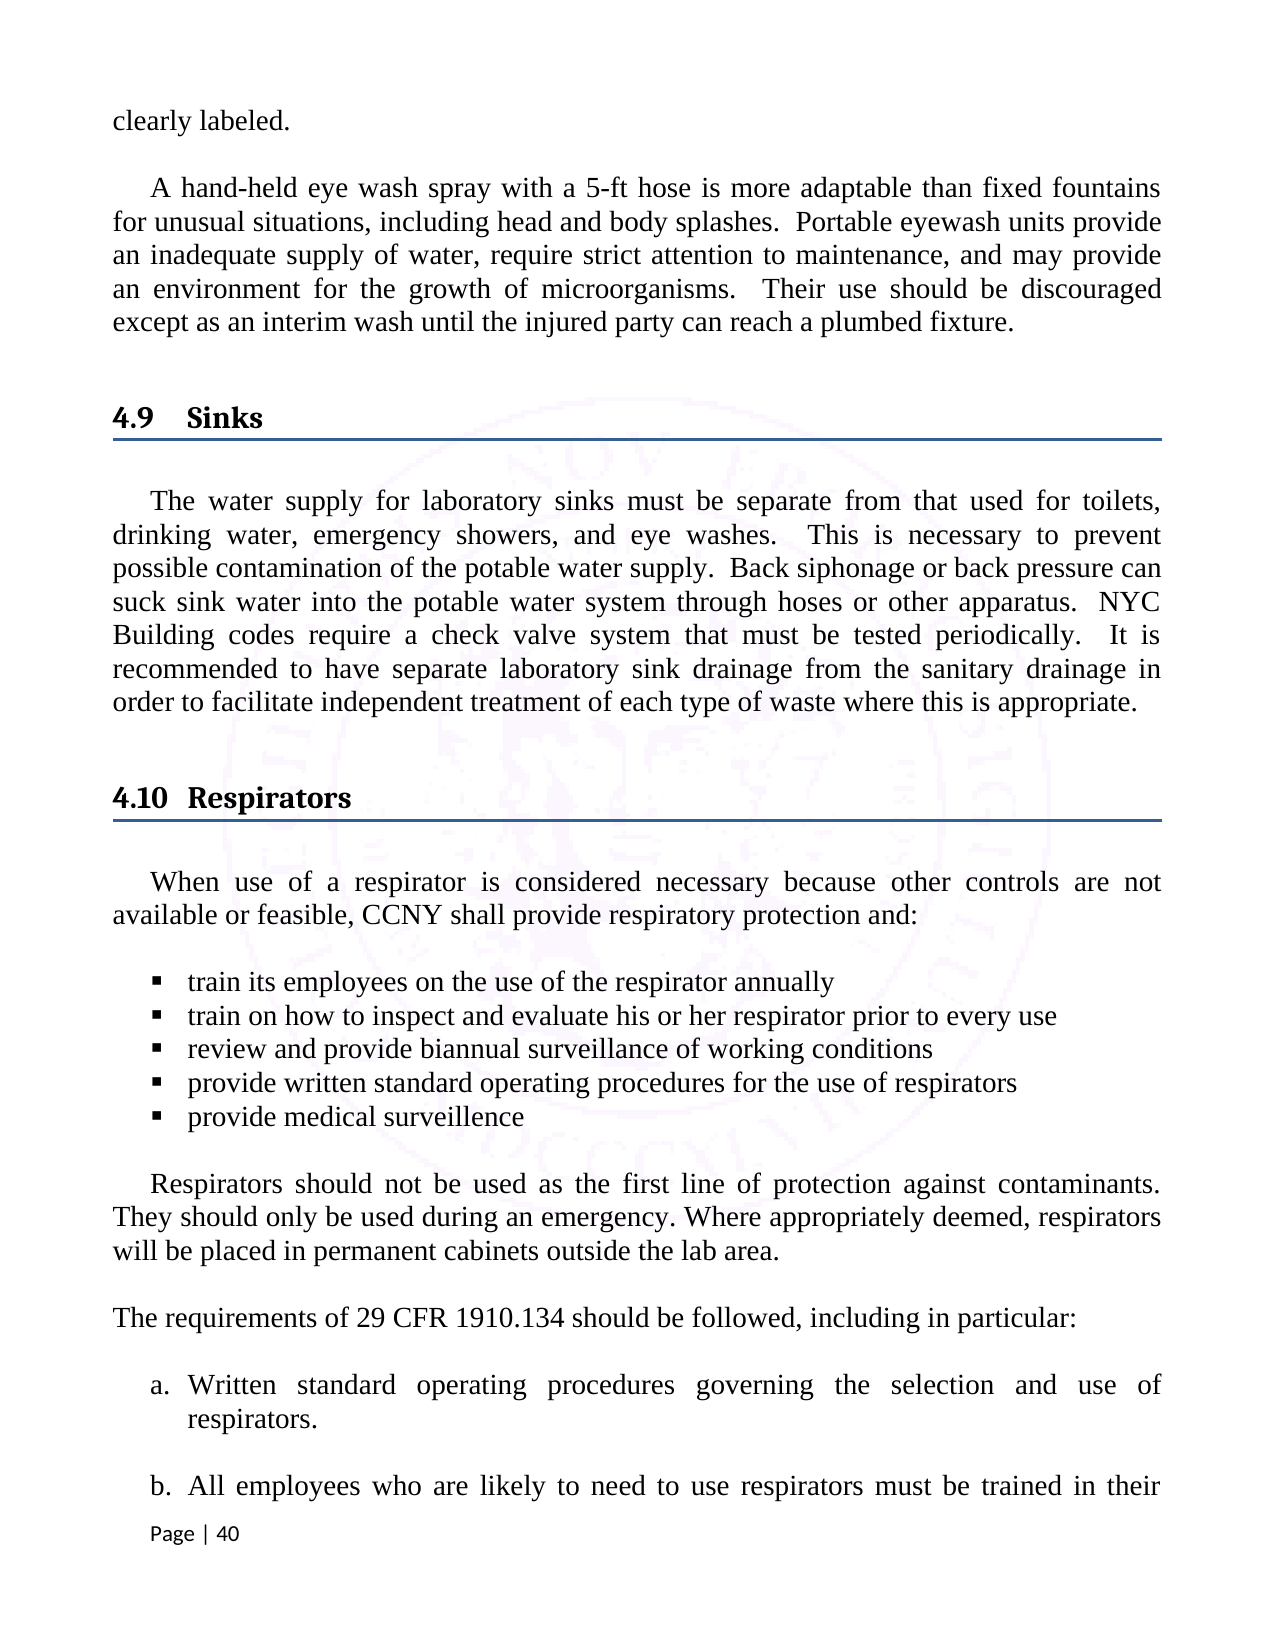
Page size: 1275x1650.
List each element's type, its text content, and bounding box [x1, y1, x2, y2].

list provide medical surveillence [150, 1099, 1162, 1132]
list provide written standard operating procedures for the use of respirators [150, 1065, 1162, 1099]
text When use of a respirator is considered necessary because other controls are not available or feasible, CCNY shall provide respiratory protection and: [112, 864, 1162, 931]
text The requirements of 29 CFR 1910.134 should be followed, including in particular: [112, 1300, 1162, 1334]
subtitle 4.10 Respirators [112, 781, 1162, 822]
text A hand-held eye wash spray with a 5-ft hose is more adaptable than fixed fountains for unusual situations, including head and body splashes. Portable eyewash units provide an inadequate supply of water, require strict attention to maintenance, and may provide an environment for the growth of microorganisms. Their use should be discouraged except as an interim wash until the injured party can reach a plumbed fixture. [112, 170, 1162, 338]
text a. Written standard operating procedures governing the selection and use of respirators. [150, 1367, 1162, 1434]
text The water supply for laboratory sinks must be separate from that used for toilets, drinking water, emergency showers, and eye washes. This is necessary to prevent possible contamination of the potable water supply. Back siphonage or back pressure can suck sink water into the potable water system through hoses or other apparatus. NYC Building codes require a check valve system that must be tested periodically. It is recommended to have separate laboratory sink drainage from the sanitary drainage in order to facilitate independent treatment of each type of waste where this is appropriate. [112, 483, 1162, 718]
list train its employees on the use of the respirator annually [150, 964, 1162, 998]
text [112, 103, 1162, 137]
list train on how to inspect and evaluate his or her respirator prior to every use [150, 998, 1162, 1032]
list review and provide biannual surveillance of working conditions [150, 1032, 1162, 1065]
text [150, 1468, 1162, 1501]
subtitle 4.9 Sinks [112, 400, 1162, 441]
text Respirators should not be used as the first line of protection against contaminants. They should only be used during an emergency. Where appropriately deemed, respirators will be placed in permanent cabinets outside the lab area. [112, 1166, 1162, 1267]
